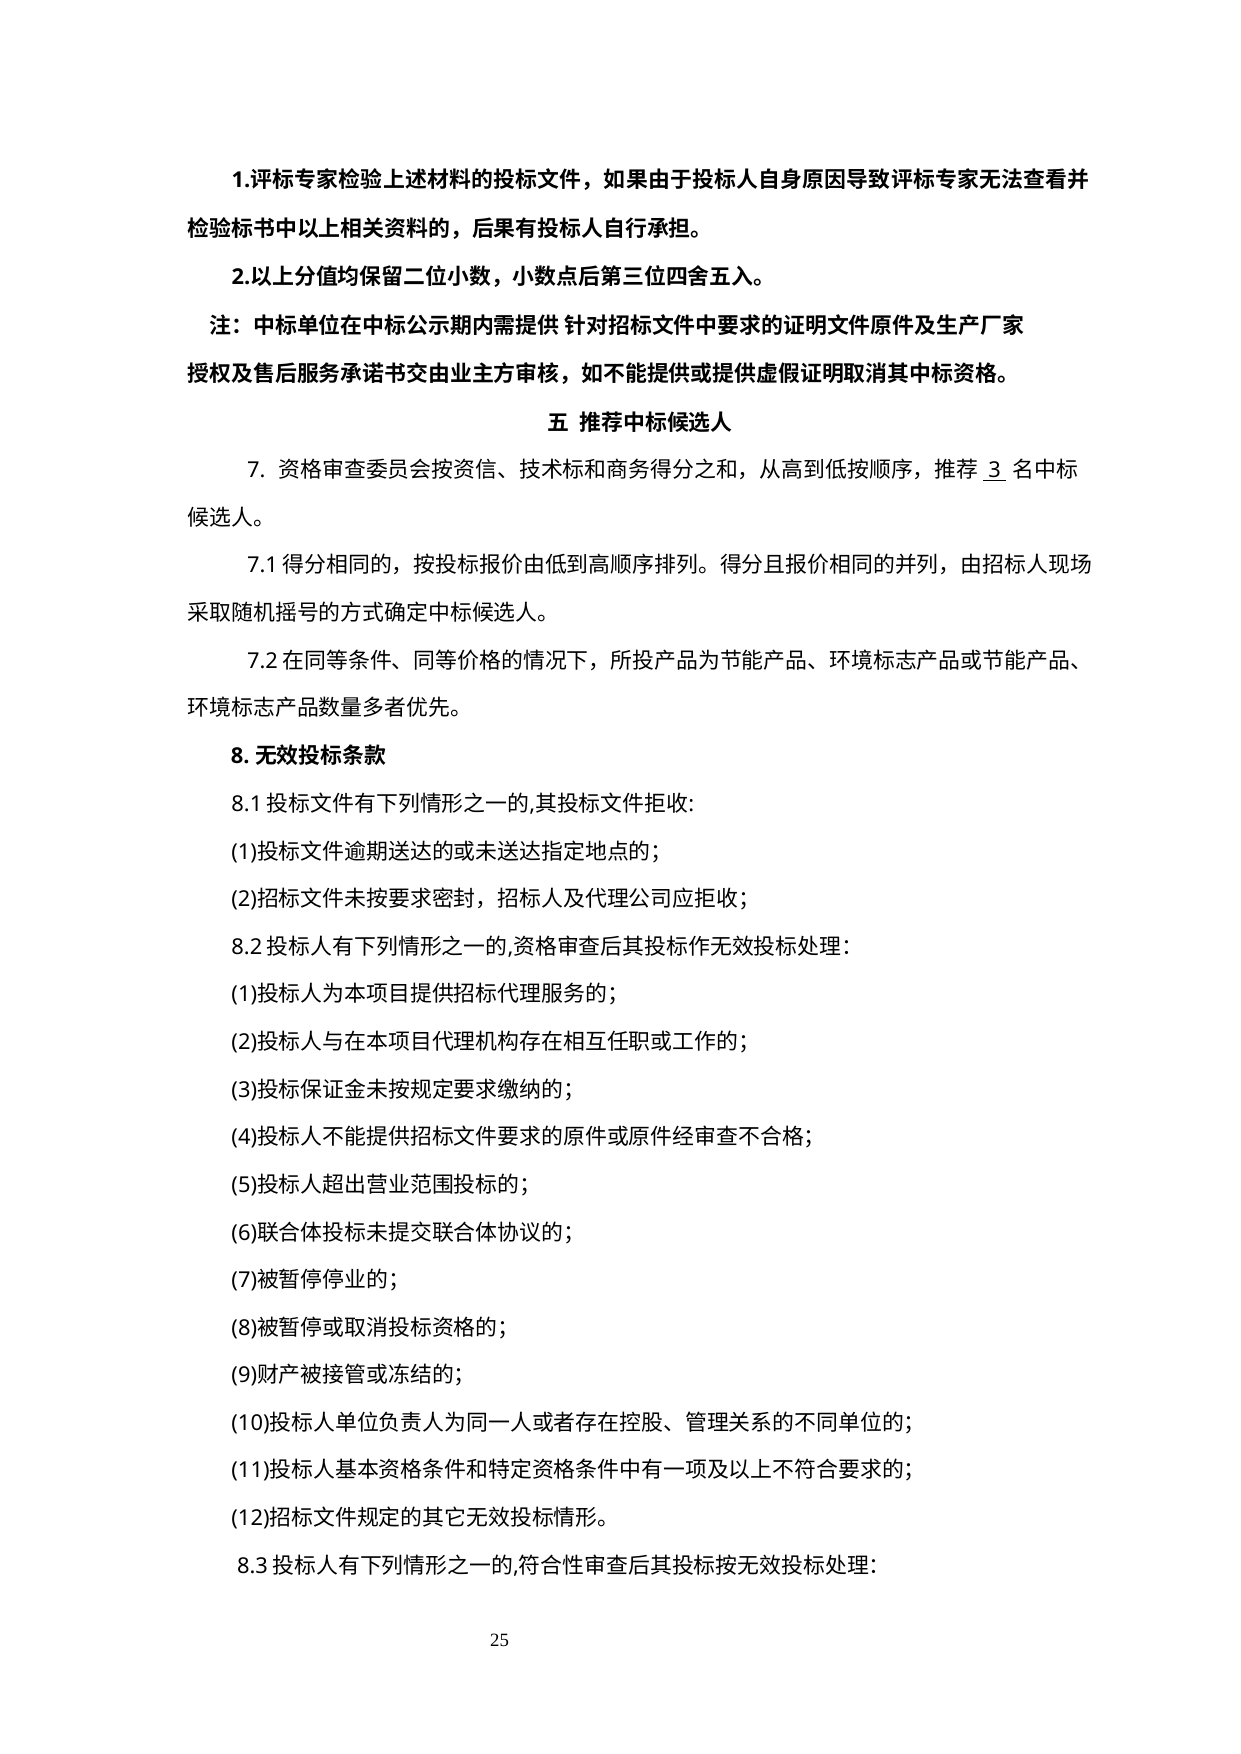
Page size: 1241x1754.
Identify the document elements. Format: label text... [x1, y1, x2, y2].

text (5)投标人超出营业范围投标的； [187, 1167, 1093, 1199]
text (8)被暂停或取消投标资格的； [187, 1310, 1093, 1341]
text 1.评标专家检验上述材料的投标文件，如果由于投标人自身原因导致评标专家无法查看并检验标书中以上相关资料的，后果有投标人自行承担。 [187, 162, 1093, 243]
text (9)财产被接管或冻结的； [187, 1357, 1093, 1389]
text (1)投标人为本项目提供招标代理服务的； [187, 976, 1093, 1008]
text 7. 资格审查委员会按资信、技术标和商务得分之和，从高到低按顺序，推荐 3 名中标候选人。 [187, 452, 1093, 532]
text (7)被暂停停业的； [187, 1262, 1093, 1294]
text (2)招标文件未按要求密封，招标人及代理公司应拒收； [187, 881, 1093, 913]
text (2)投标人与在本项目代理机构存在相互任职或工作的； [187, 1024, 1093, 1056]
text 8.3投标人有下列情形之一的,符合性审查后其投标按无效投标处理： [187, 1548, 1093, 1579]
text (3)投标保证金未按规定要求缴纳的； [187, 1072, 1093, 1103]
text 授权及售后服务承诺书交由业主方审核，如不能提供或提供虚假证明取消其中标资格。 [187, 356, 1093, 388]
text (10)投标人单位负责人为同一人或者存在控股、管理关系的不同单位的； [187, 1405, 1093, 1437]
text 8. 无效投标条款 [187, 738, 1093, 770]
text (11)投标人基本资格条件和特定资格条件中有一项及以上不符合要求的； [187, 1452, 1093, 1484]
text 7.1得分相同的，按投标报价由低到高顺序排列。得分且报价相同的并列，由招标人现场采取随机摇号的方式确定中标候选人。 [187, 547, 1093, 627]
text 2.以上分值均保留二位小数，小数点后第三位四舍五入。 [187, 259, 1093, 292]
text (6)联合体投标未提交联合体协议的； [187, 1214, 1093, 1246]
text 7.2在同等条件、同等价格的情况下，所投产品为节能产品、环境标志产品或节能产品、环境标志产品数量多者优先。 [187, 643, 1093, 722]
text (12)招标文件规定的其它无效投标情形。 [187, 1500, 1093, 1532]
text 注：中标单位在中标公示期内需提供 针对招标文件中要求的证明文件原件及生产厂家 [187, 307, 1093, 340]
text 五 推荐中标候选人 [187, 404, 1093, 437]
text (1)投标文件逾期送达的或未送达指定地点的； [187, 834, 1093, 865]
text 8.1投标文件有下列情形之一的,其投标文件拒收: [187, 786, 1093, 818]
text 8.2投标人有下列情形之一的,资格审查后其投标作无效投标处理： [187, 929, 1093, 961]
text (4)投标人不能提供招标文件要求的原件或原件经审查不合格； [187, 1119, 1093, 1151]
